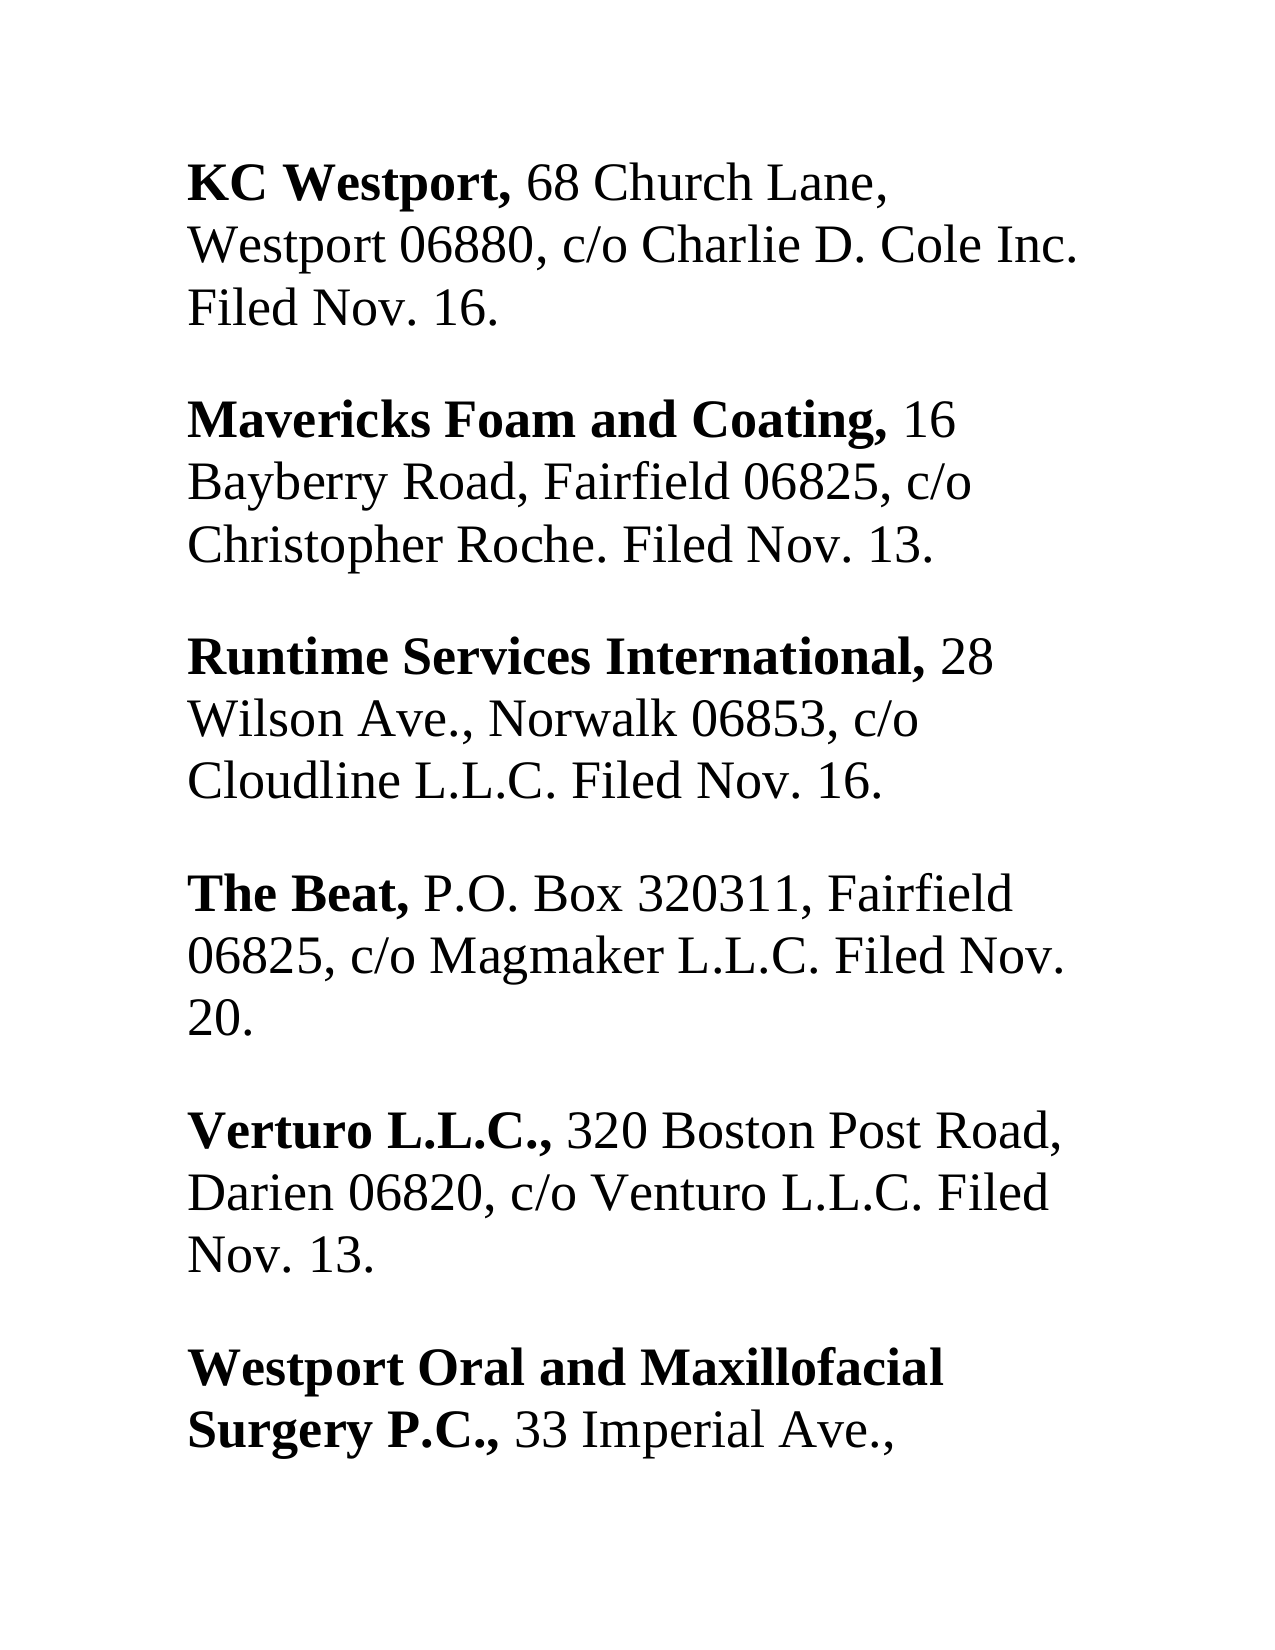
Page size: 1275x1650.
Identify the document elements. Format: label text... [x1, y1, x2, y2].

text Runtime Services International, 28 Wilson Ave., Norwalk 06853, c/o Cloudline L.L.C. Filed Nov. 16. [187, 624, 1087, 811]
text The Beat, P.O. Box 320311, Fairfield 06825, c/o Magmaker L.L.C. Filed Nov. 20. [187, 861, 1087, 1047]
text Verturo L.L.C., 320 Boston Post Road, Darien 06820, c/o Venturo L.L.C. Filed Nov. 13. [187, 1097, 1087, 1284]
text KC Westport, 68 Church Lane, Westport 06880, c/o Charlie D. Cole Inc. Filed Nov. 16. [187, 150, 1087, 337]
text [187, 1334, 1087, 1459]
text Mavericks Foam and Coating, 16 Bayberry Road, Fairfield 06825, c/o Christopher Roche. Filed Nov. 13. [187, 387, 1087, 574]
